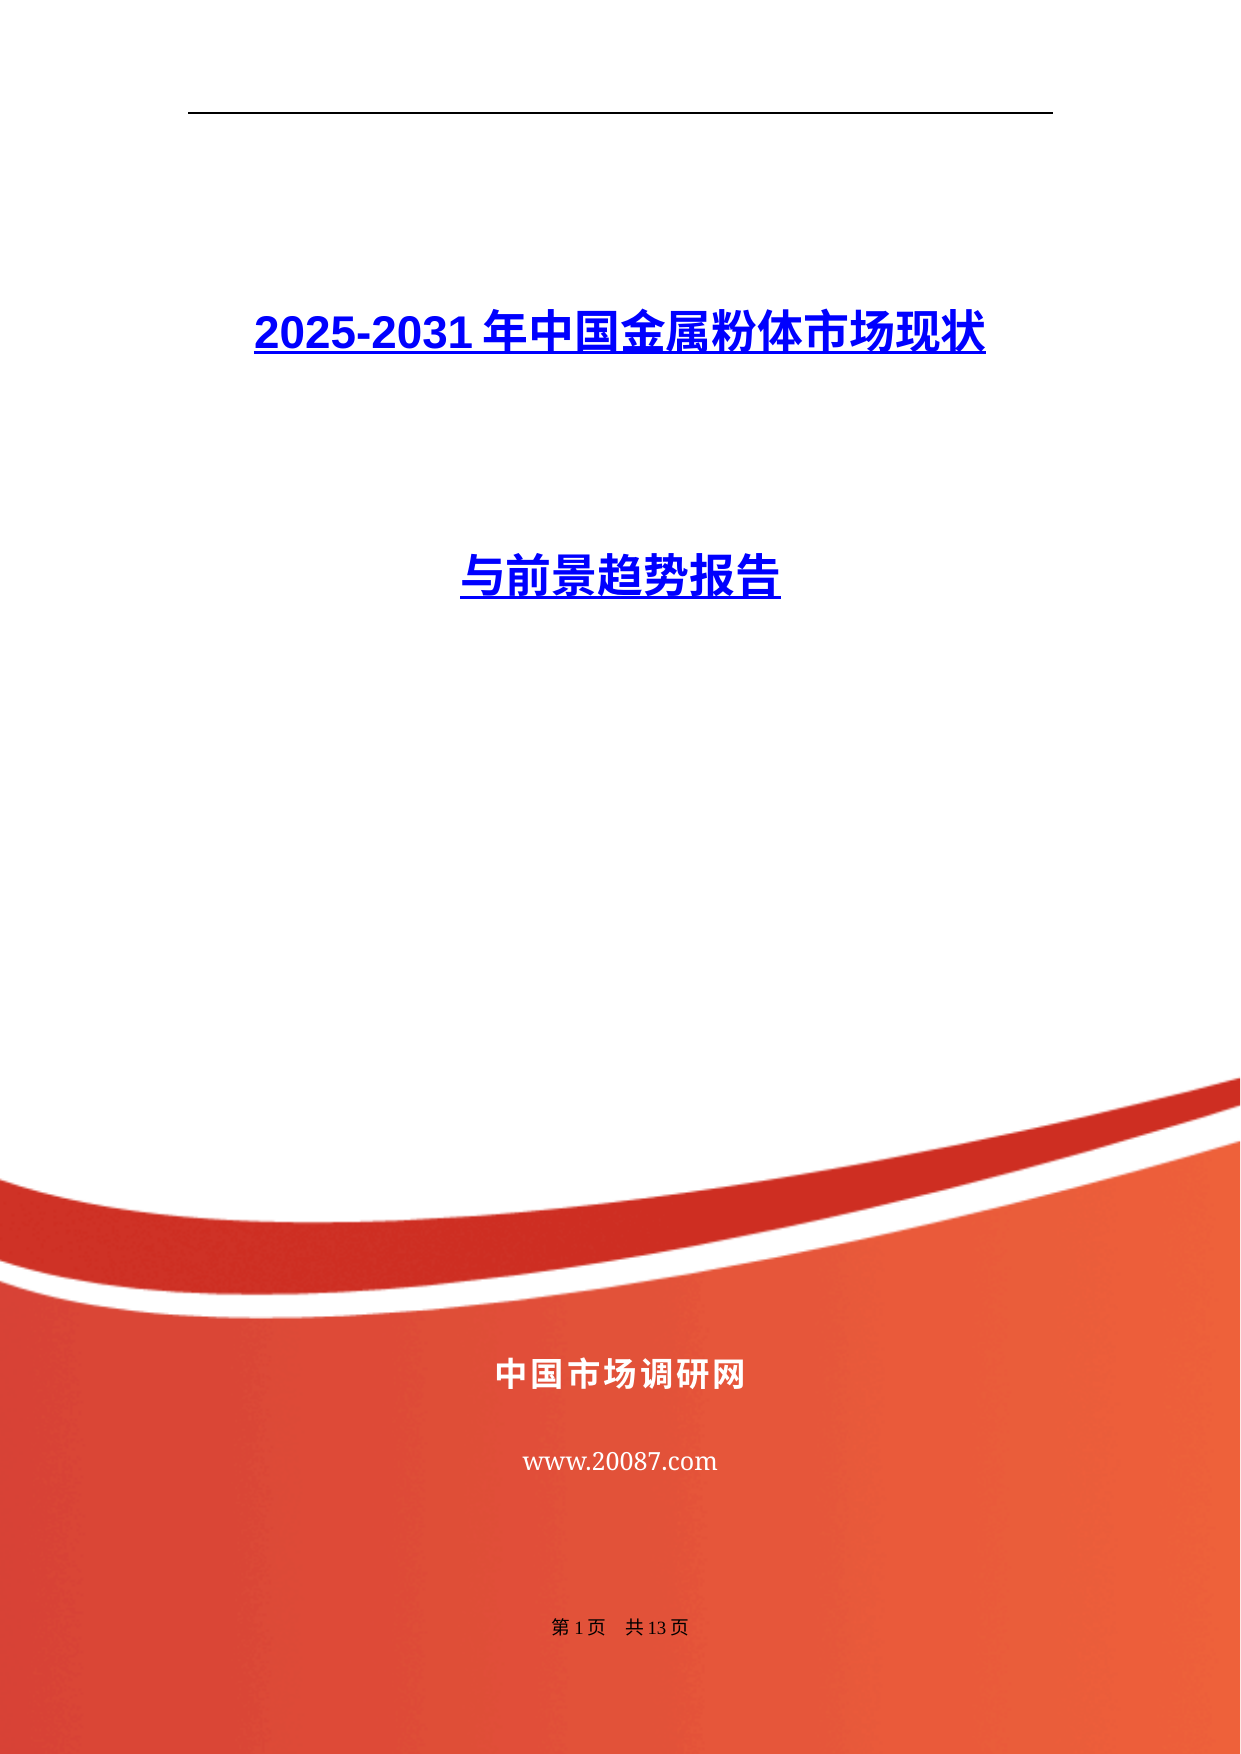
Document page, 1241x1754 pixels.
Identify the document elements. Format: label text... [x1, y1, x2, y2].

subtitle 中国市场调研网 [187, 1339, 1053, 1404]
table_header 2025-2031年中国金属粉体市场现状与前景趋势报告 [188, 207, 1053, 773]
text www.20087.com [187, 1428, 1053, 1493]
picture [0, 1006, 1241, 1754]
